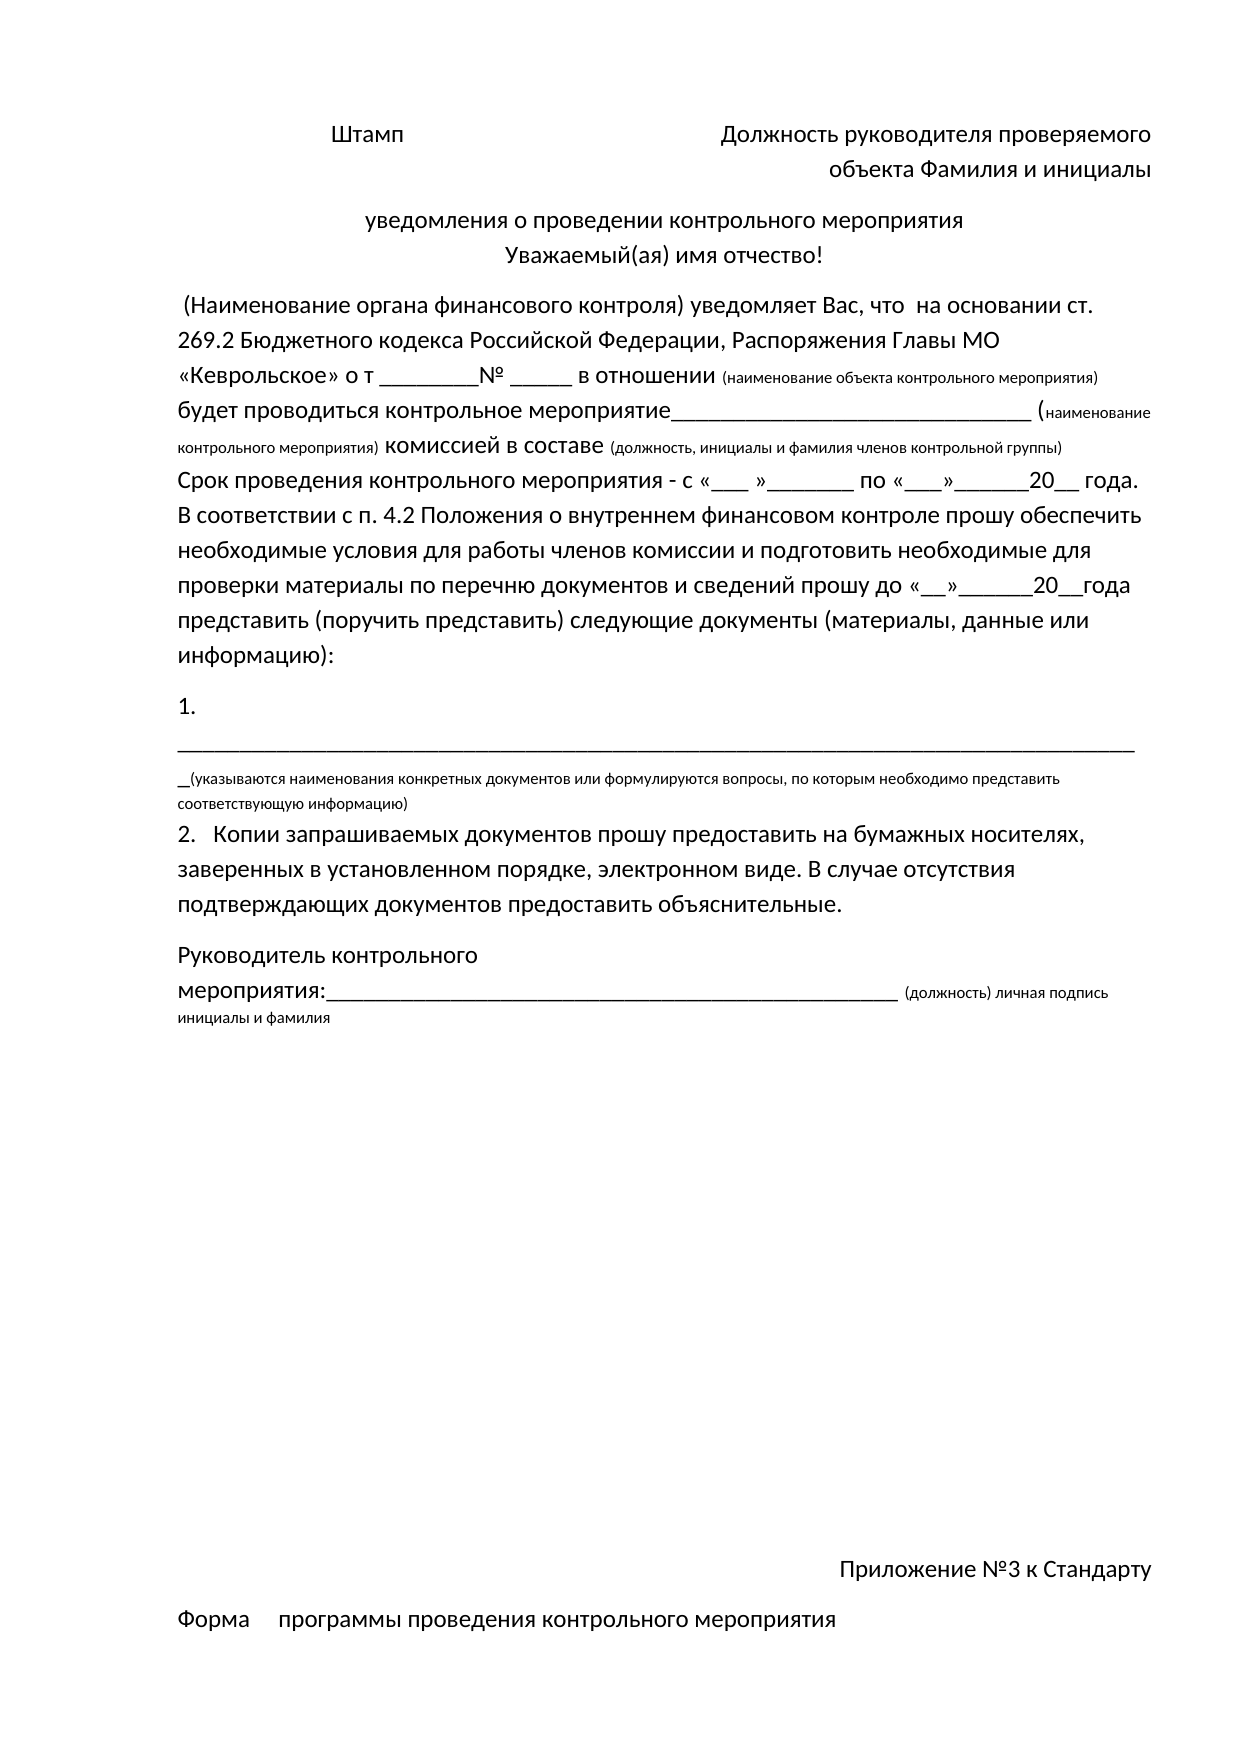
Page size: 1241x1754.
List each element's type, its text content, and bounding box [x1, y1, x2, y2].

text Штамп Должность руководителя проверяемого объекта Фамилия и инициалы [177, 118, 1152, 184]
text Руководитель контрольного мероприятия:______________________________________________ (должность) личная подпись инициалы и фамилия [177, 939, 1152, 1028]
text Приложение №3 к Стандарту [177, 1553, 1152, 1583]
text (Наименование органа финансового контроля) уведомляет Вас, что на основании ст. 269.2 Бюджетного кодекса Российской Федерации, Распоряжения Главы МО «Кеврольское» о т ________№ _____ в отношении (наименование объекта контрольного мероприятия) будет проводиться контрольное мероприятие_____________________________ (наименование контрольного мероприятия) комиссией в составе (должность, инициалы и фамилия членов контрольной группы) Срок проведения контрольного мероприятия - с «___ »_______ по «___»______20__ года. В соответствии с п. 4.2 Положения о внутреннем финансовом контроле прошу обеспечить необходимые условия для работы членов комиссии и подготовить необходимые для проверки материалы по перечню документов и сведений прошу до «__»______20__года представить (поручить представить) следующие документы (материалы, данные или информацию): [177, 289, 1152, 670]
text уведомления о проведении контрольного мероприятия Уважаемый(ая) имя отчество! [177, 204, 1152, 269]
text 1. ______________________________________________________________________________(указываются наименования конкретных документов или формулируются вопросы, по которым необходимо представить соответствующую информацию) 2. Копии запрашиваемых документов прошу предоставить на бумажных носителях, заверенных в установленном порядке, электронном виде. В случае отсутствия подтверждающих документов предоставить объяснительные. [177, 690, 1152, 919]
text Форма программы проведения контрольного мероприятия [177, 1603, 1152, 1634]
